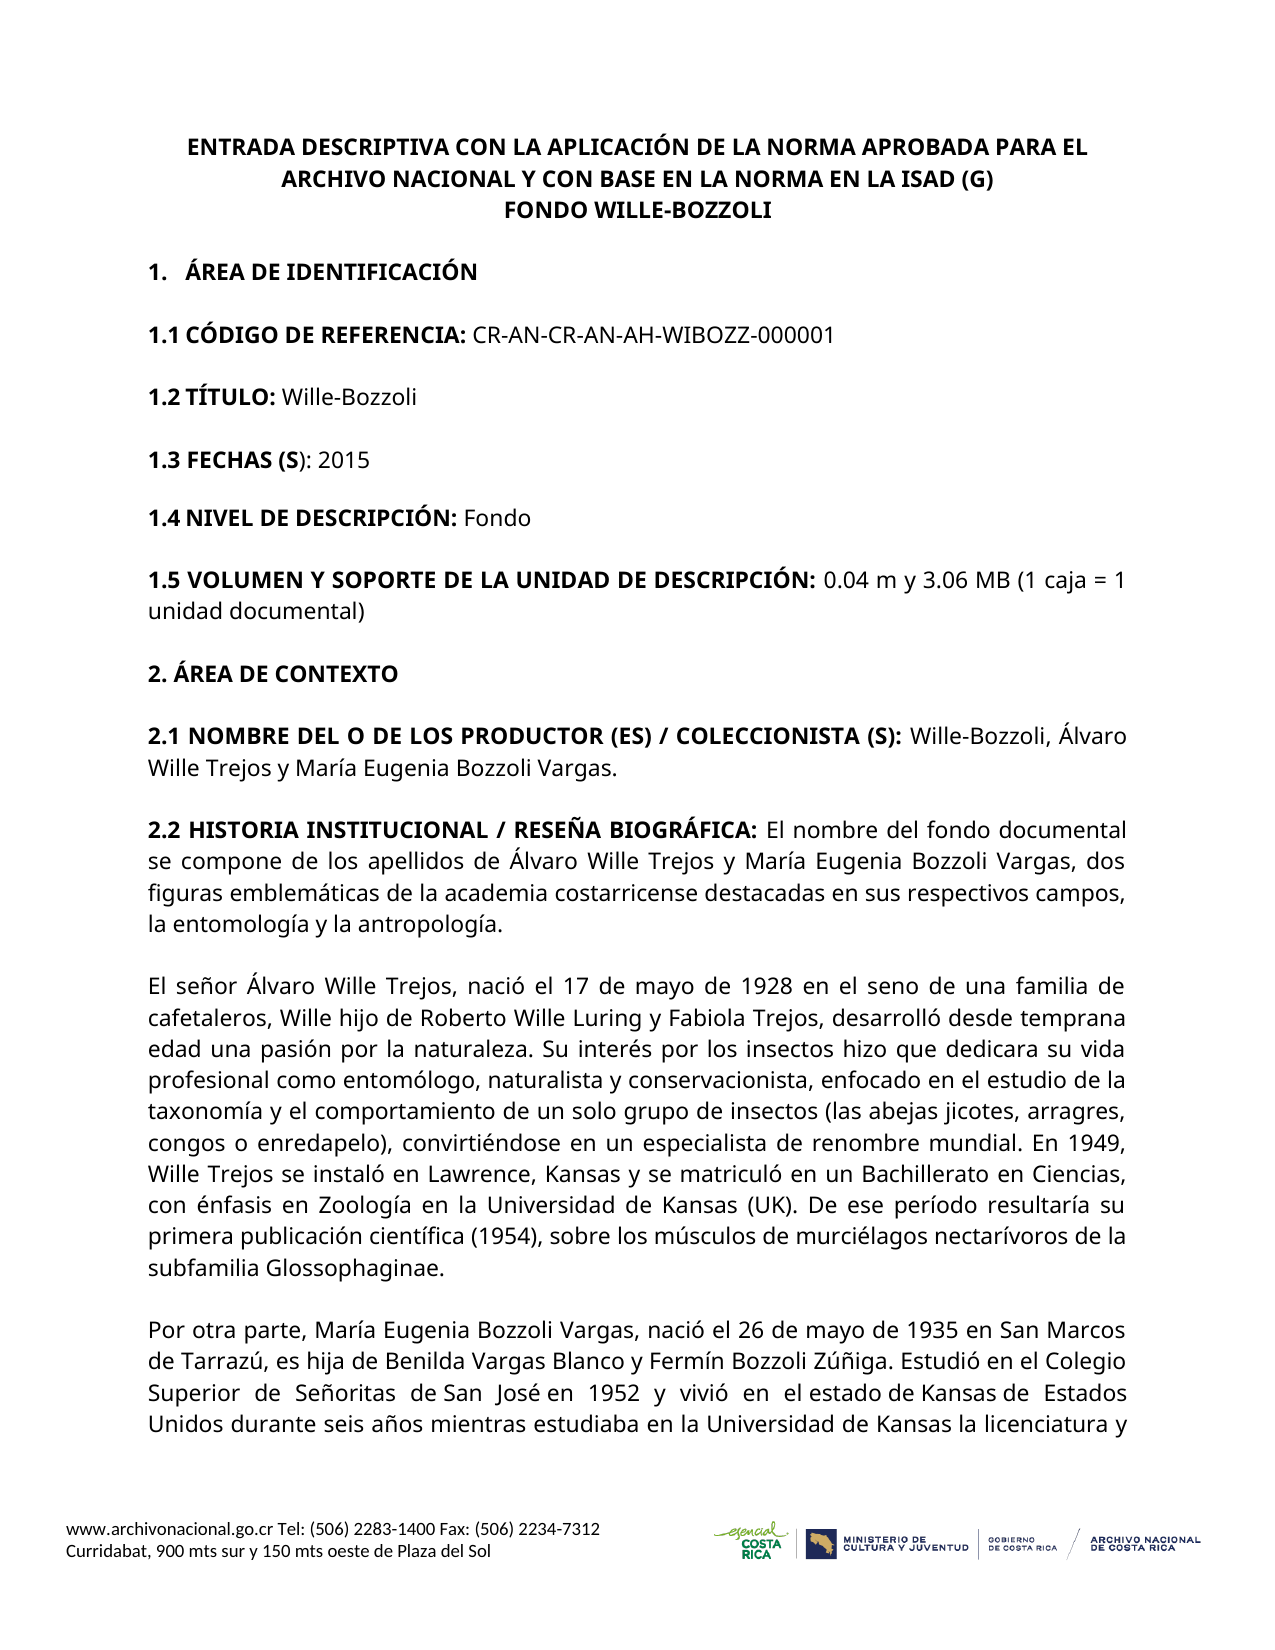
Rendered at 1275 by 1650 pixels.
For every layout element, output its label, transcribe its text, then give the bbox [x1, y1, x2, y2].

list CÓDIGO DE REFERENCIA: CR-AN-CR-AN-AH-WIBOZZ-000001 [148, 319, 1127, 350]
subtitle ENTRADA DESCRIPTIVA CON LA APLICACIÓN DE LA NORMA APROBADA PARA EL ARCHIVO NACIONAL Y CON BASE EN LA NORMA EN LA ISAD (G) [148, 131, 1127, 194]
list TÍTULO: Wille-Bozzoli [148, 381, 1127, 413]
text 1.5 VOLUMEN Y SOPORTE DE LA UNIDAD DE DESCRIPCIÓN: 0.04 m y 3.06 MB (1 caja = 1 unidad documental) [148, 564, 1127, 626]
list NIVEL DE DESCRIPCIÓN: Fondo [148, 501, 1127, 533]
text 2.2 HISTORIA INSTITUCIONAL / RESEÑA BIOGRÁFICA: El nombre del fondo documental se compone de los apellidos de Álvaro Wille Trejos y María Eugenia Bozzoli Vargas, dos figuras emblemáticas de la academia costarricense destacadas en sus respectivos campos, la entomología y la antropología. [148, 814, 1127, 939]
text 1.3 FECHAS (S): 2015 [148, 444, 1127, 475]
subtitle FONDO WILLE-BOZZOLI [148, 194, 1127, 225]
picture [704, 1514, 1213, 1567]
text 2.1 NOMBRE DEL O DE LOS PRODUCTOR (ES) / COLECCIONISTA (S): Wille-Bozzoli, Álvaro Wille Trejos y María Eugenia Bozzoli Vargas. [148, 720, 1127, 783]
text 2. ÁREA DE CONTEXTO [148, 658, 1127, 689]
list ÁREA DE IDENTIFICACIÓN [148, 256, 1127, 288]
text El señor Álvaro Wille Trejos, nació el 17 de mayo de 1928 en el seno de una familia de cafetaleros, Wille hijo de Roberto Wille Luring y Fabiola Trejos, desarrolló desde temprana edad una pasión por la naturaleza. Su interés por los insectos hizo que dedicara su vida profesional como entomólogo, naturalista y conservacionista, enfocado en el estudio de la taxonomía y el comportamiento de un solo grupo de insectos (las abejas jicotes, arragres, congos o enredapelo), convirtiéndose en un especialista de renombre mundial. En 1949, Wille Trejos se instaló en Lawrence, Kansas y se matriculó en un Bachillerato en Ciencias, con énfasis en Zoología en la Universidad de Kansas (UK). De ese período resultaría su primera publicación científica (1954), sobre los músculos de murciélagos nectarívoros de la subfamilia Glossophaginae. [148, 970, 1127, 1283]
